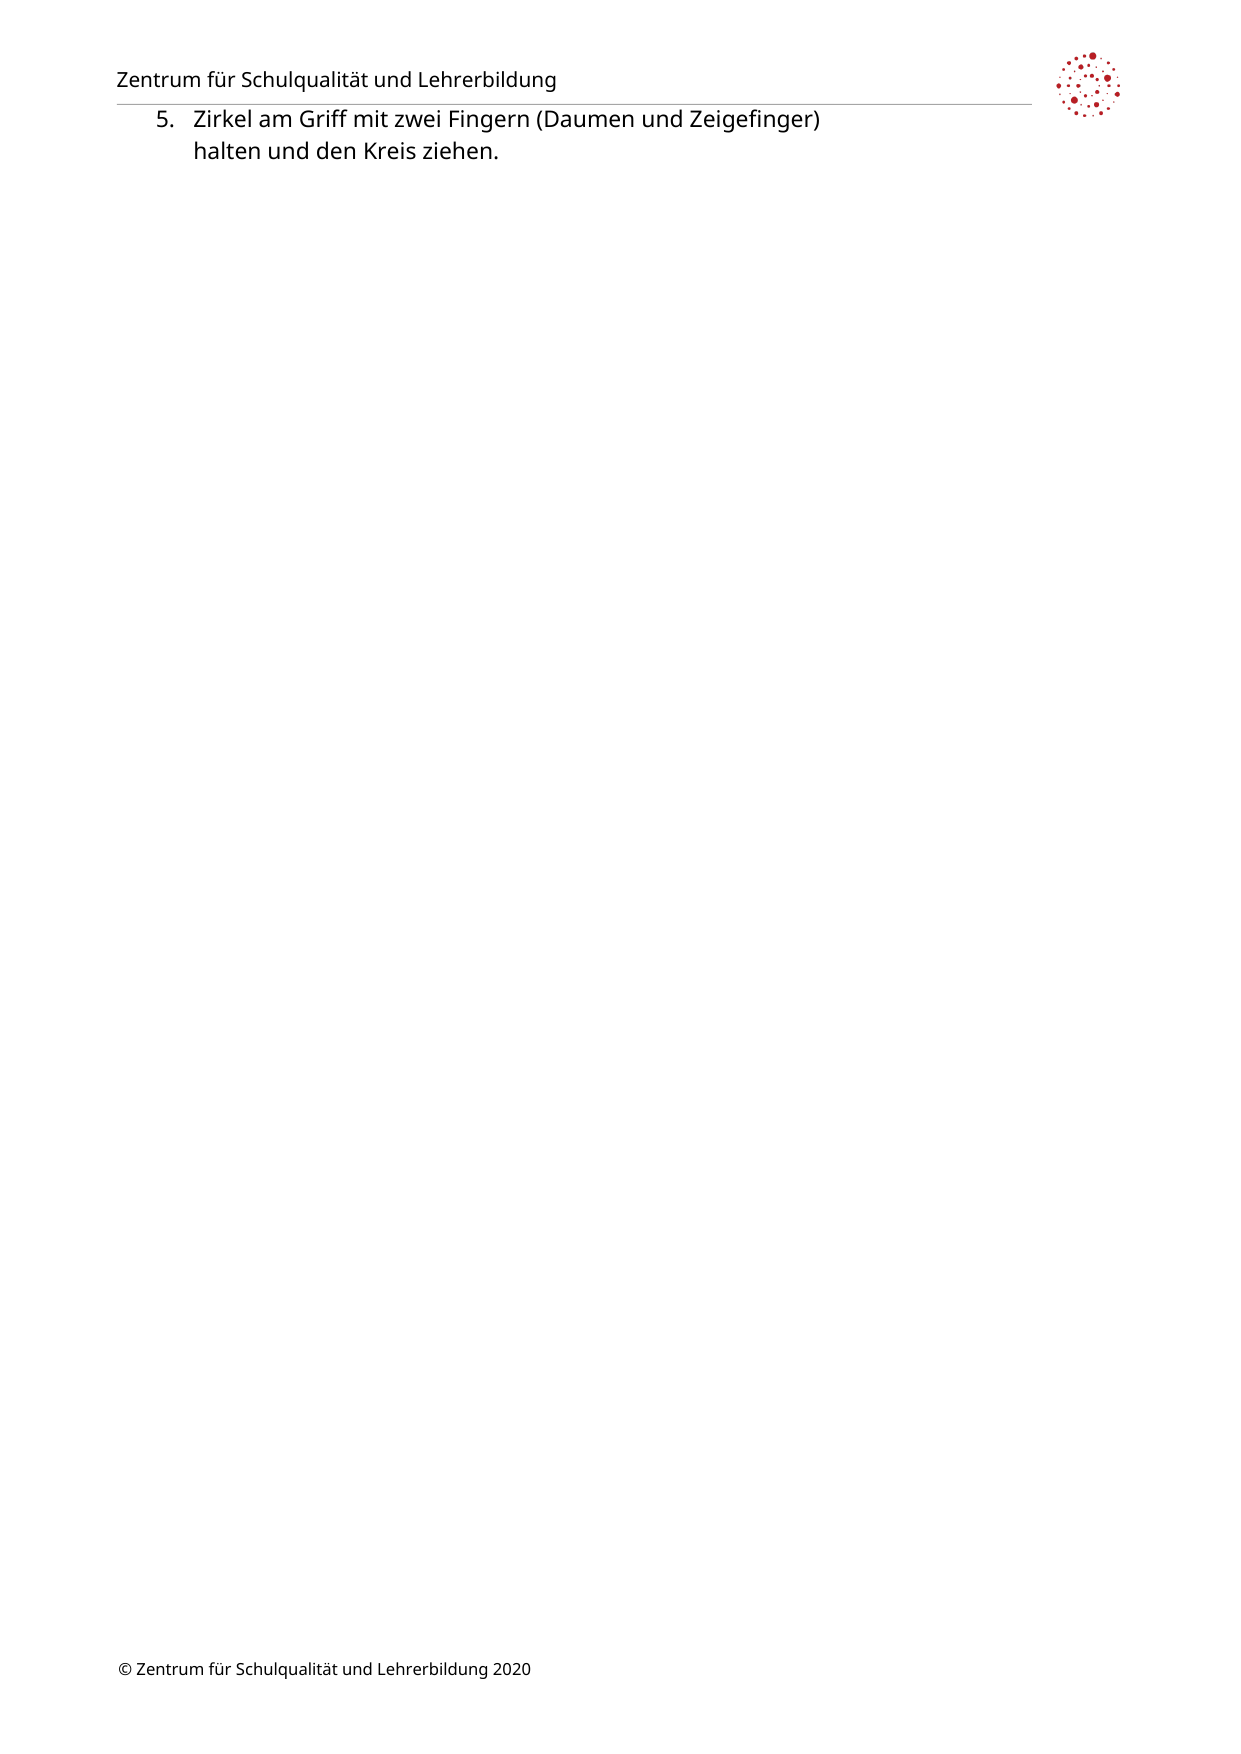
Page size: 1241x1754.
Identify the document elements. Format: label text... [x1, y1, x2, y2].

picture [1055, 48, 1121, 121]
list Zirkel am Griff mit zwei Fingern (Daumen und Zeigefinger) halten und den Kreis ziehen. [156, 103, 886, 194]
